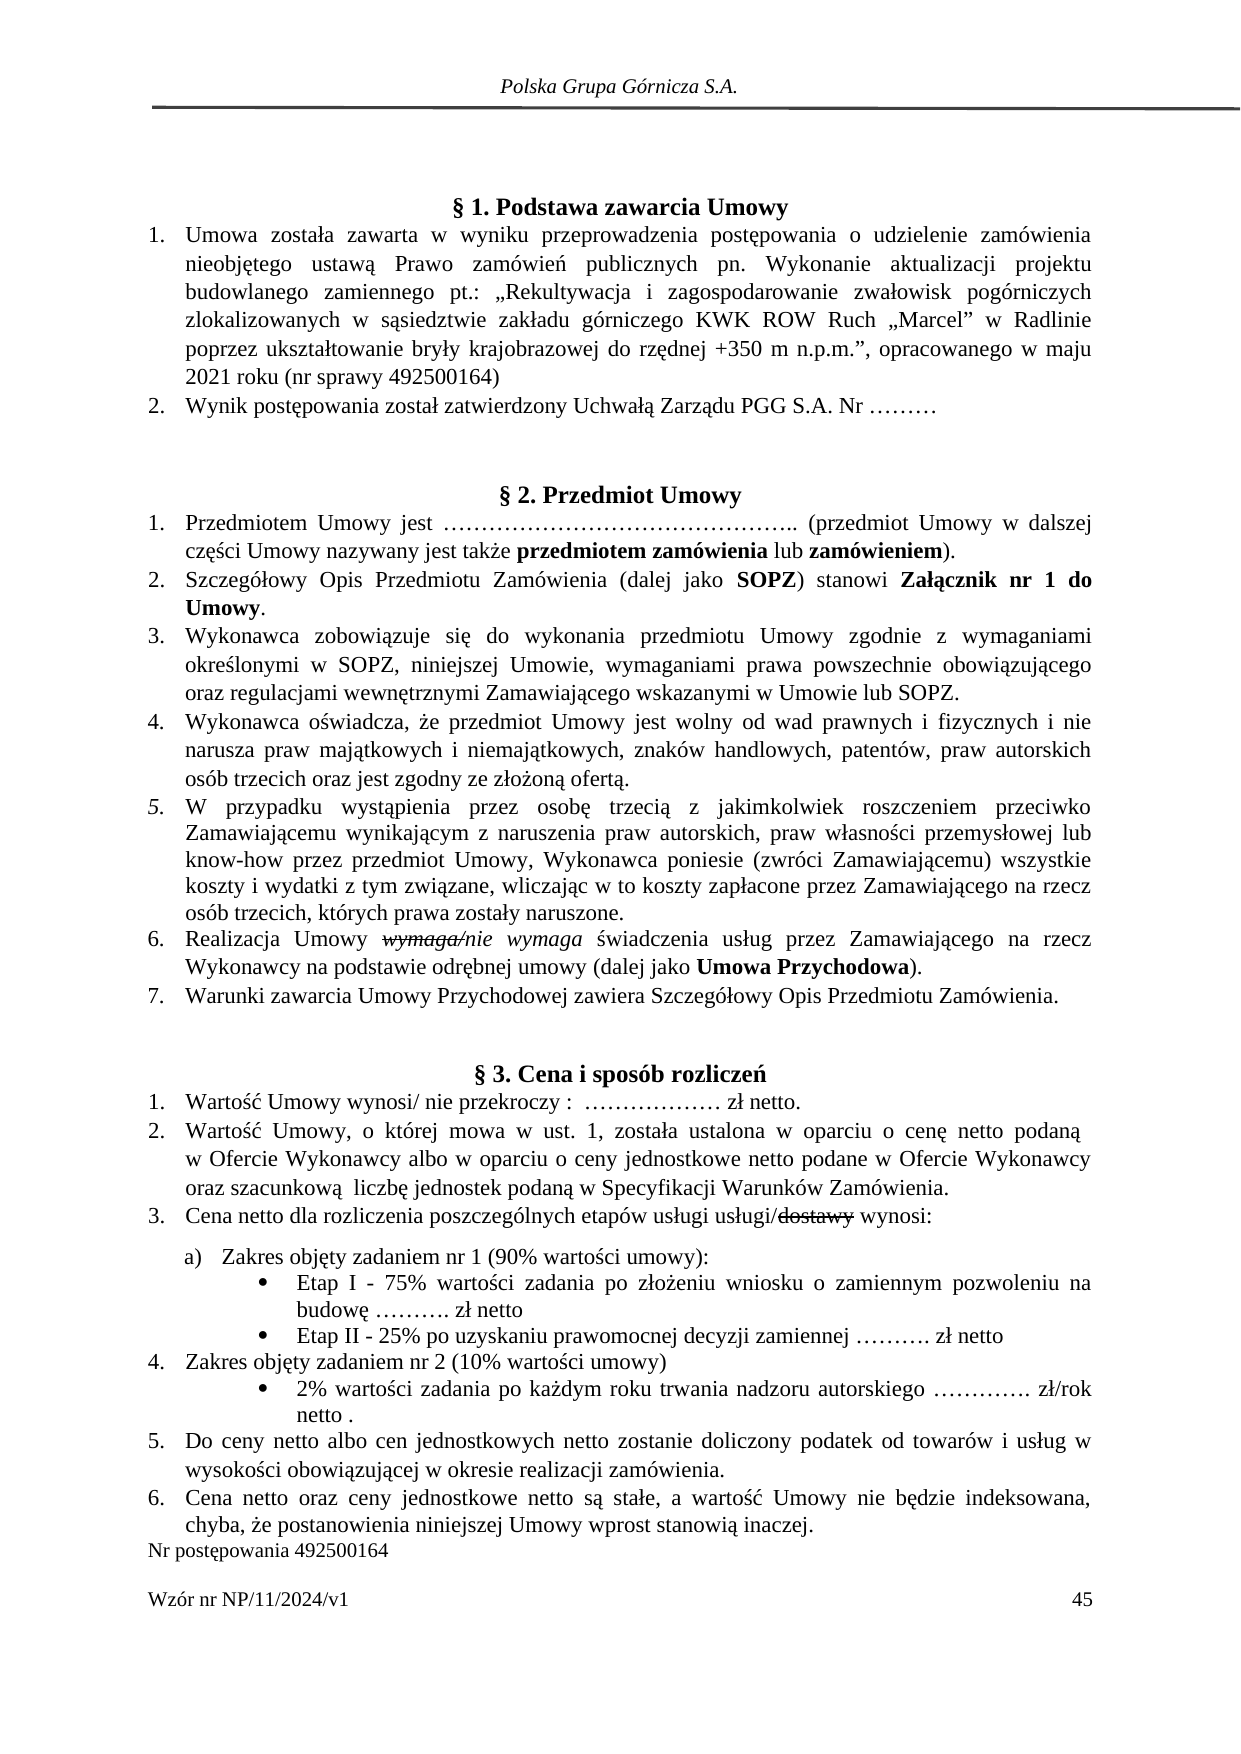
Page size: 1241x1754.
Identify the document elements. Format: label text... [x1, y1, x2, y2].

list Wykonawca oświadcza, że przedmiot Umowy jest wolny od wad prawnych i fizycznych i nie narusza praw majątkowych i niemajątkowych, znaków handlowych, patentów, praw autorskich osób trzecich oraz jest zgodny ze złożoną ofertą. [147, 708, 1093, 791]
list Warunki zawarcia Umowy Przychodowej zawiera Szczegółowy Opis Przedmiotu Zamówienia. [147, 982, 1093, 1008]
list Do ceny netto albo cen jednostkowych netto zostanie doliczony podatek od towarów i usług w wysokości obowiązującej w okresie realizacji zamówienia. [148, 1427, 1093, 1482]
list Etap II - 25% po uzyskaniu prawomocnej decyzji zamiennej ………. zł netto [259, 1322, 1093, 1348]
subtitle § 2. Przedmiot Umowy [148, 480, 1093, 509]
list 2% wartości zadania po każdym roku trwania nadzoru autorskiego …………. zł/rok netto . [259, 1375, 1093, 1427]
list Wartość Umowy, o której mowa w ust. 1, została ustalona w oparciu o cenę netto podaną w Ofercie Wykonawcy albo w oparciu o ceny jednostkowe netto podane w Ofercie Wykonawcy oraz szacunkową liczbę jednostek podaną w Specyfikacji Warunków Zamówienia. [148, 1117, 1093, 1200]
list Zakres objęty zadaniem nr 2 (10% wartości umowy) [148, 1348, 1093, 1375]
list Zakres objęty zadaniem nr 1 (90% wartości umowy): [184, 1243, 1093, 1269]
list Wykonawca zobowiązuje się do wykonania przedmiotu Umowy zgodnie z wymaganiami określonymi w SOPZ, niniejszej Umowie, wymaganiami prawa powszechnie obowiązującego oraz regulacjami wewnętrznymi Zamawiającego wskazanymi w Umowie lub SOPZ. [148, 622, 1093, 706]
list Wynik postępowania został zatwierdzony Uchwałą Zarządu PGG S.A. Nr ……… [148, 392, 1093, 418]
list Cena netto dla rozliczenia poszczególnych etapów usługi usługi/dostawy wynosi: [148, 1202, 1093, 1228]
list Przedmiotem Umowy jest ……………………………………….. (przedmiot Umowy w dalszej części Umowy nazywany jest także przedmiotem zamówienia lub zamówieniem). [148, 509, 1093, 563]
list Realizacja Umowy wymaga/nie wymaga świadczenia usług przez Zamawiającego na rzecz Wykonawcy na podstawie odrębnej umowy (dalej jako Umowa Przychodowa). [147, 925, 1093, 980]
list Umowa została zawarta w wyniku przeprowadzenia postępowania o udzielenie zamówienia nieobjętego ustawą Prawo zamówień publicznych pn. Wykonanie aktualizacji projektu budowlanego zamiennego pt.: „Rekultywacja i zagospodarowanie zwałowisk pogórniczych zlokalizowanych w sąsiedztwie zakładu górniczego KWK ROW Ruch „Marcel” w Radlinie poprzez ukształtowanie bryły krajobrazowej do rzędnej +350 m n.p.m.”, opracowanego w maju 2021 roku (nr sprawy 492500164) [148, 221, 1093, 390]
list Szczegółowy Opis Przedmiotu Zamówienia (dalej jako SOPZ) stanowi Załącznik nr 1 do Umowy. [148, 566, 1093, 620]
list Cena netto oraz ceny jednostkowe netto są stałe, a wartość Umowy nie będzie indeksowana, chyba, że postanowienia niniejszej Umowy wprost stanowią inaczej. [148, 1484, 1093, 1537]
list W przypadku wystąpienia przez osobę trzecią z jakimkolwiek roszczeniem przeciwko Zamawiającemu wynikającym z naruszenia praw autorskich, praw własności przemysłowej lub know-how przez przedmiot Umowy, Wykonawca poniesie (zwróci Zamawiającemu) wszystkie koszty i wydatki z tym związane, wliczając w to koszty zapłacone przez Zamawiającego na rzecz osób trzecich, których prawa zostały naruszone. [148, 793, 1093, 925]
list Wartość Umowy wynosi/ nie przekroczy : ……………… zł netto. [148, 1088, 1093, 1114]
list Etap I - 75% wartości zadania po złożeniu wniosku o zamiennym pozwoleniu na budowę ………. zł netto [259, 1269, 1093, 1322]
subtitle § 3. Cena i sposób rozliczeń [148, 1059, 1093, 1088]
subtitle § 1. Podstawa zawarcia Umowy [148, 192, 1093, 221]
